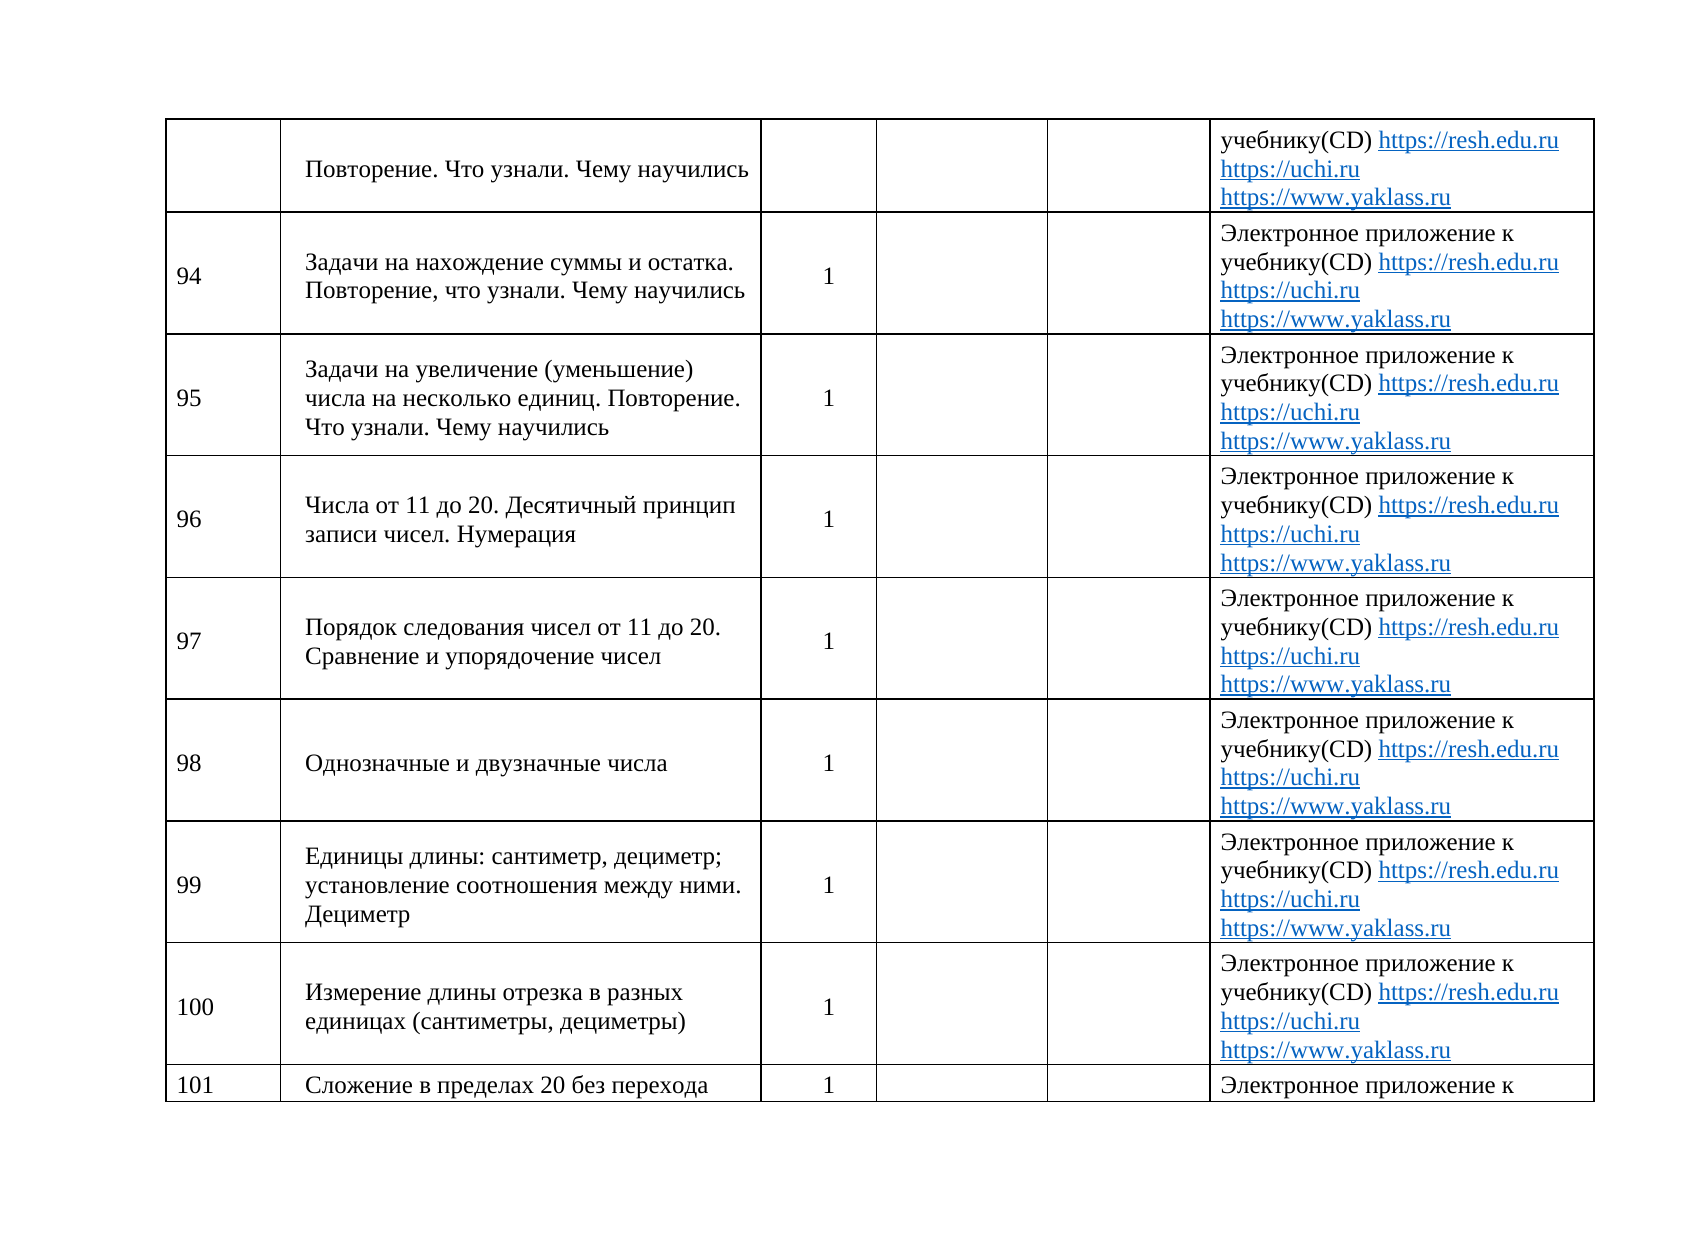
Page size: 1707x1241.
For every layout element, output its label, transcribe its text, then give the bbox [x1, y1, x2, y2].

table_cell Числа от 11 до 20. Десятичный принцип записи чисел. Нумерация [281, 456, 760, 576]
table_cell [1048, 943, 1209, 1063]
table_cell Единицы длины: сантиметр, дециметр; установление соотношения между ними. Дециметр [281, 822, 760, 942]
table_cell [877, 213, 1047, 333]
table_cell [1211, 120, 1593, 211]
table_cell Электронное приложение к учебнику(СD) https://resh.edu.ru https://uchi.ru https://www.yaklass.ru [1211, 213, 1593, 333]
table_cell [1048, 822, 1209, 942]
table_cell Электронное приложение к учебнику(СD) https://resh.edu.ru https://uchi.ru https://www.yaklass.ru [1211, 578, 1593, 698]
table_cell Задачи на увеличение (уменьшение) числа на несколько единиц. Повторение. Что узнали. Чему научились [281, 335, 760, 455]
table_cell Однозначные и двузначные числа [281, 700, 760, 820]
table_cell 1 [762, 822, 876, 942]
table_cell Электронное приложение к учебнику(СD) https://resh.edu.ru https://uchi.ru https://www.yaklass.ru [1211, 700, 1593, 820]
table_cell 1 [762, 120, 876, 211]
table_cell Электронное приложение к учебнику(СD) https://resh.edu.ru https://uchi.ru https://www.yaklass.ru [1211, 456, 1593, 576]
table_cell Электронное приложение к учебнику(СD) https://resh.edu.ru https://uchi.ru https://www.yaklass.ru [1211, 943, 1593, 1063]
table_cell 98 [167, 700, 280, 820]
table_cell 1 [762, 1065, 876, 1101]
table_cell Измерение длины отрезка в разных единицах (сантиметры, дециметры) [281, 943, 760, 1063]
table_cell [877, 822, 1047, 942]
table_cell Порядок следования чисел от 11 до 20. Сравнение и упорядочение чисел [281, 578, 760, 698]
table_cell 101 [167, 1065, 280, 1101]
table_cell [877, 120, 1047, 211]
table_cell Электронное приложение к учебнику(СD) https://resh.edu.ru https://uchi.ru https://www.yaklass.ru [1211, 335, 1593, 455]
table_cell [877, 700, 1047, 820]
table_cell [1211, 1065, 1593, 1101]
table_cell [281, 120, 760, 211]
table_cell [877, 456, 1047, 576]
table_cell [877, 1065, 1047, 1101]
table_cell [1048, 1065, 1209, 1101]
table_cell 95 [167, 335, 280, 455]
table_cell [877, 578, 1047, 698]
table_cell 1 [762, 456, 876, 576]
table_cell 1 [762, 335, 876, 455]
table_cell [281, 1065, 760, 1101]
table_cell [877, 335, 1047, 455]
table_cell 94 [167, 213, 280, 333]
table_cell 1 [762, 213, 876, 333]
table_cell [1048, 120, 1209, 211]
table_cell [1048, 456, 1209, 576]
table_cell 97 [167, 578, 280, 698]
table_cell 100 [167, 943, 280, 1063]
table_cell [1048, 700, 1209, 820]
table_cell Задачи на нахождение суммы и остатка. Повторение, что узнали. Чему научились [281, 213, 760, 333]
table_cell 99 [167, 822, 280, 942]
table_cell 1 [762, 578, 876, 698]
table_cell 1 [762, 700, 876, 820]
table_cell [1048, 578, 1209, 698]
table_cell 1 [762, 943, 876, 1063]
table_cell [1048, 335, 1209, 455]
table_cell Электронное приложение к учебнику(СD) https://resh.edu.ru https://uchi.ru https://www.yaklass.ru [1211, 822, 1593, 942]
table_cell [1048, 213, 1209, 333]
table_cell 93 [167, 120, 280, 211]
table_cell [877, 943, 1047, 1063]
table_cell 96 [167, 456, 280, 576]
